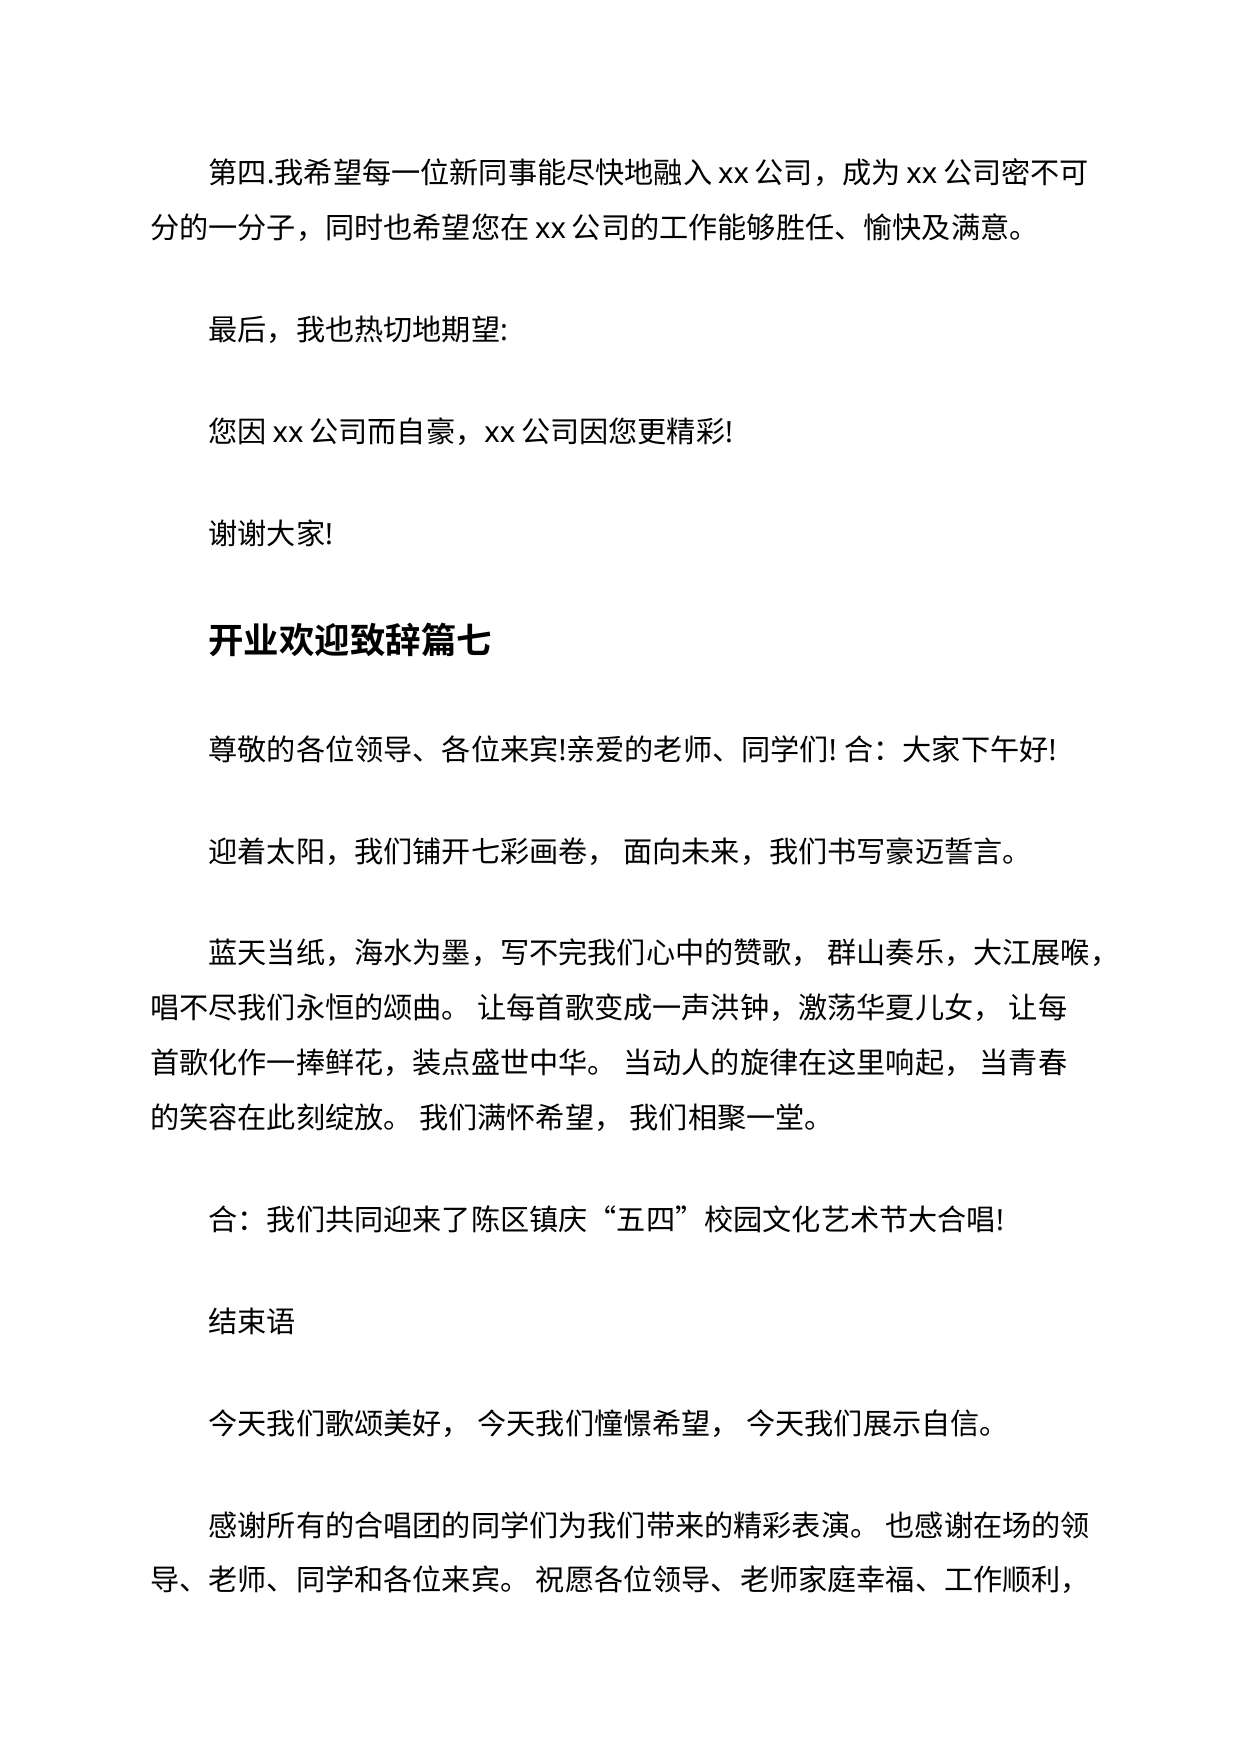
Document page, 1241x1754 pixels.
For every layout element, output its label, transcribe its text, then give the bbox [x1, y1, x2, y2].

text 迎着太阳，我们铺开七彩画卷， 面向未来，我们书写豪迈誓言。 [150, 828, 1090, 871]
text 结束语 [150, 1298, 1090, 1341]
text 第四.我希望每一位新同事能尽快地融入xx公司，成为xx公司密不可分的一分子，同时也希望您在xx公司的工作能够胜任、愉快及满意。 [150, 150, 1090, 247]
text 开业欢迎致辞篇七 [150, 613, 1090, 664]
text 谢谢大家! [150, 511, 1090, 553]
text 蓝天当纸，海水为墨，写不完我们心中的赞歌， 群山奏乐，大江展喉，唱不尽我们永恒的颂曲。 让每首歌变成一声洪钟，激荡华夏儿女， 让每首歌化作一捧鲜花，装点盛世中华。 当动人的旋律在这里响起， 当青春的笑容在此刻绽放。 我们满怀希望， 我们相聚一堂。 [150, 930, 1090, 1137]
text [150, 1502, 1090, 1599]
text 尊敬的各位领导、各位来宾!亲爱的老师、同学们! 合：大家下午好! [150, 726, 1090, 769]
text 您因xx公司而自豪，xx公司因您更精彩! [150, 409, 1090, 451]
text 今天我们歌颂美好， 今天我们憧憬希望， 今天我们展示自信。 [150, 1400, 1090, 1443]
text 最后，我也热切地期望: [150, 307, 1090, 349]
text 合：我们共同迎来了陈区镇庆“五四”校园文化艺术节大合唱! [150, 1197, 1090, 1239]
